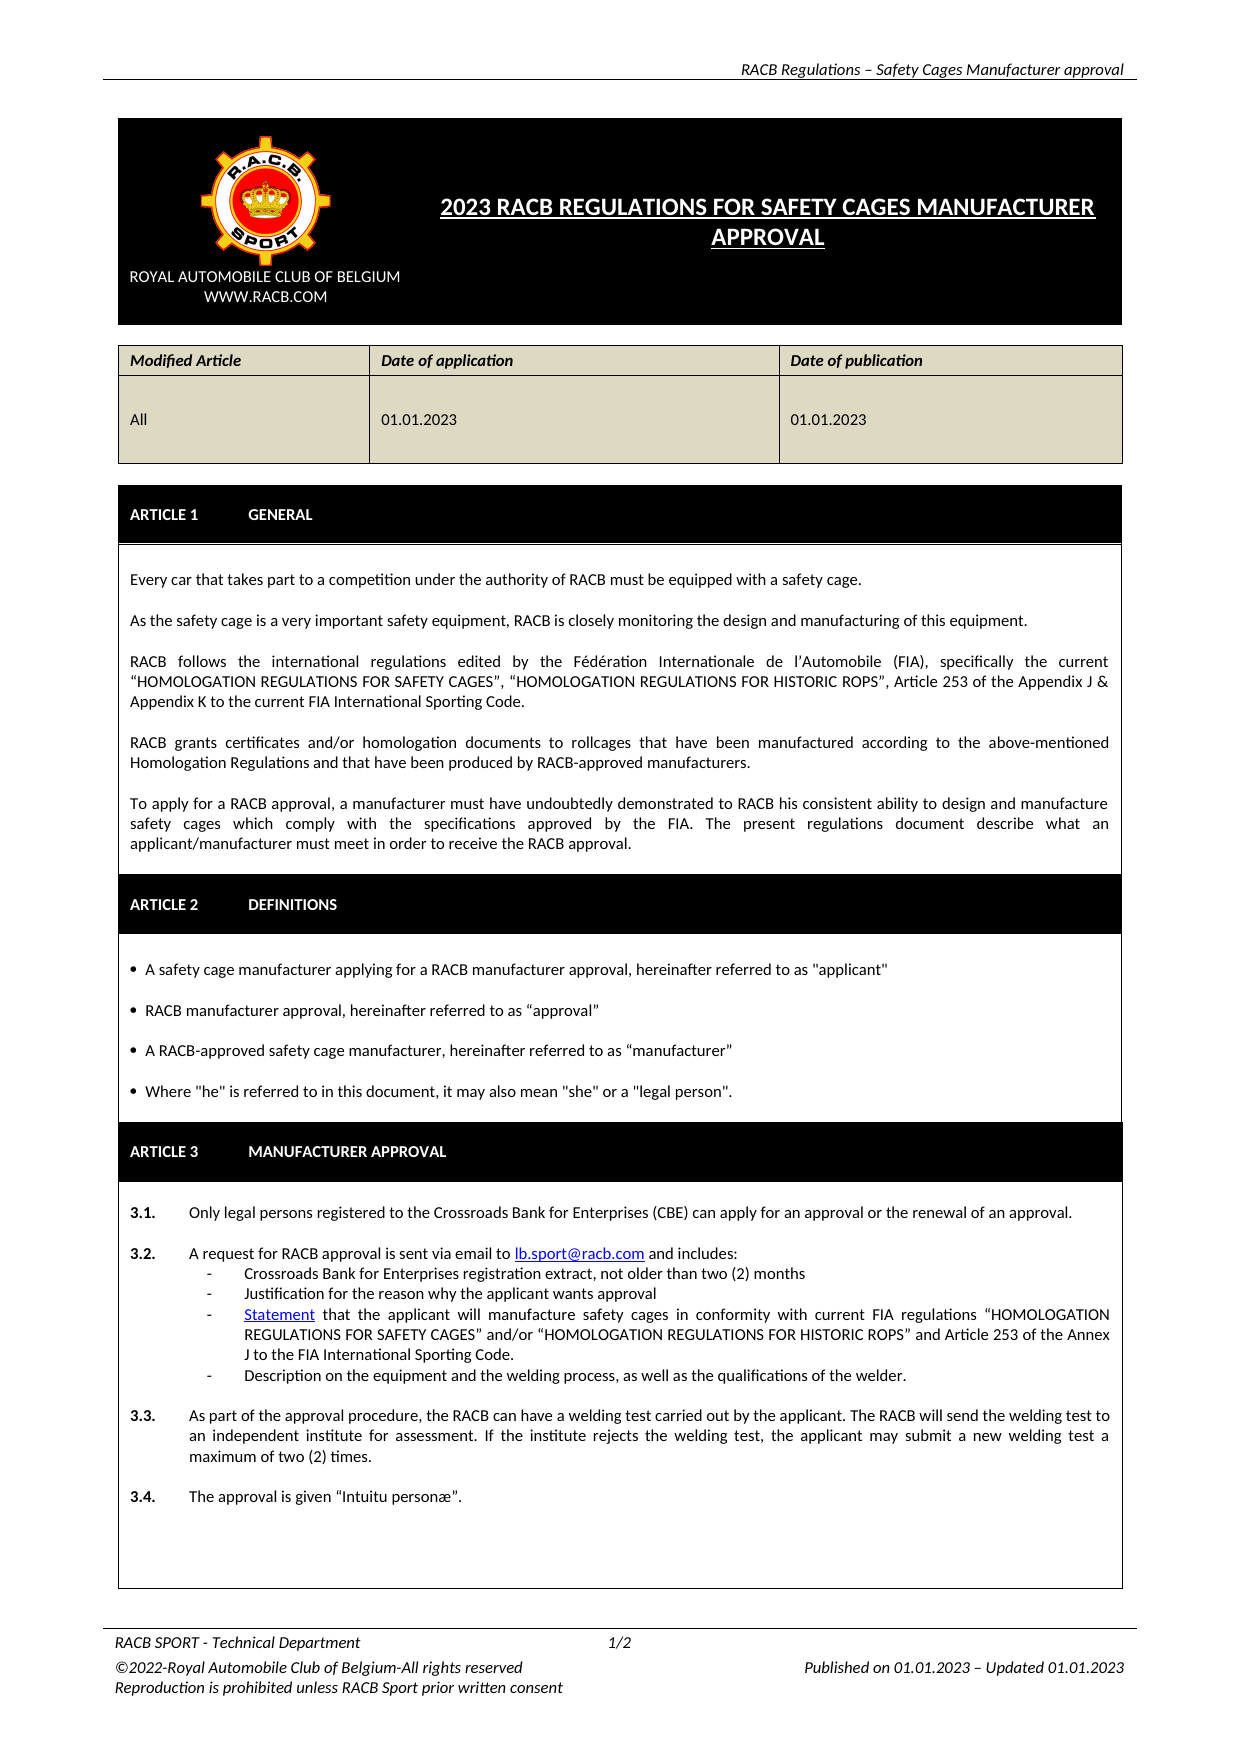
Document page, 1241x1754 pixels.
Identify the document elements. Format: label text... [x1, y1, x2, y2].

table_cell [370, 434, 779, 463]
table_header Date of application [370, 346, 779, 375]
table_header 2023 RACB Regulations for Safety cages manufacturer approval [413, 118, 1122, 325]
table_cell Only legal persons registered to the Crossroads Bank for Enterprises (CBE) can apply for an approval or the renewal of an approval. A request for RACB approval is sent via email to lb.sport@racb.com and includes: Crossroads Bank for Enterprises registration extract, not older than two (2) months Justification for the reason why the applicant wants approval Statement that the applicant will manufacture safety cages in conformity with current FIA regulations “HOMOLOGATION REGULATIONS FOR SAFETY CAGES” and/or “HOMOLOGATION REGULATIONS FOR HISTORIC ROPS” and Article 253 of the Annex J to the FIA International Sporting Code. Description on the equipment and the welding process, as well as the qualifications of the welder. As part of the approval procedure, the RACB can have a welding test carried out by the applicant. The RACB will send the welding test to an independent institute for assessment. If the institute rejects the welding test, the applicant may submit a new welding test a maximum of two (2) times. The approval is given “Intuitu personæ”. [119, 1202, 1122, 1588]
table_cell 01.01.2023 [370, 404, 779, 434]
table_header ARTICLE 1 GENERAL [119, 486, 1121, 543]
table_header Date of publication [780, 346, 1122, 375]
table_cell [119, 545, 1121, 569]
table_cell [780, 376, 1122, 404]
table_cell A safety cage manufacturer applying for a RACB manufacturer approval, hereinafter referred to as "applicant" RACB manufacturer approval, hereinafter referred to as “approval” A RACB-approved safety cage manufacturer, hereinafter referred to as “manufacturer” Where "he" is referred to in this document, it may also mean "she" or a "legal person". [119, 959, 1121, 1122]
table_cell Every car that takes part to a competition under the authority of RACB must be equipped with a safety cage. As the safety cage is a very important safety equipment, RACB is closely monitoring the design and manufacturing of this equipment. RACB follows the international regulations edited by the Fédération Internationale de l’Automobile (FIA), specifically the current “HOMOLOGATION REGULATIONS FOR SAFETY CAGES”, “HOMOLOGATION REGULATIONS FOR HISTORIC ROPS”, Article 253 of the Appendix J & Appendix K to the current FIA International Sporting Code. RACB grants certificates and/or homologation documents to rollcages that have been manufactured according to the above-mentioned Homologation Regulations and that have been produced by RACB-approved manufacturers. To apply for a RACB approval, a manufacturer must have undoubtedly demonstrated to RACB his consistent ability to design and manufacture safety cages which comply with the specifications approved by the FIA. The present regulations document describe what an applicant/manufacturer must meet in order to receive the RACB approval. [119, 570, 1121, 874]
table_cell ARTICLE 3 MANUFACTURER APPROVAL [119, 1123, 1122, 1181]
table_cell [119, 1182, 1122, 1202]
table_cell [119, 376, 369, 404]
table_header ROYAL AUTOMOBILE CLUB OF BELGIUM WWW.RACB.COM [118, 118, 413, 325]
table_cell 01.01.2023 [780, 404, 1122, 434]
table_cell ARTICLE 2 DEFINITIONS [119, 875, 1121, 933]
table_cell All [119, 404, 369, 434]
table_cell [370, 376, 779, 404]
picture [200, 136, 331, 266]
table_header Modified Article [119, 346, 369, 375]
table_cell [119, 434, 369, 463]
table_cell [119, 934, 1121, 959]
table_cell [780, 434, 1122, 463]
